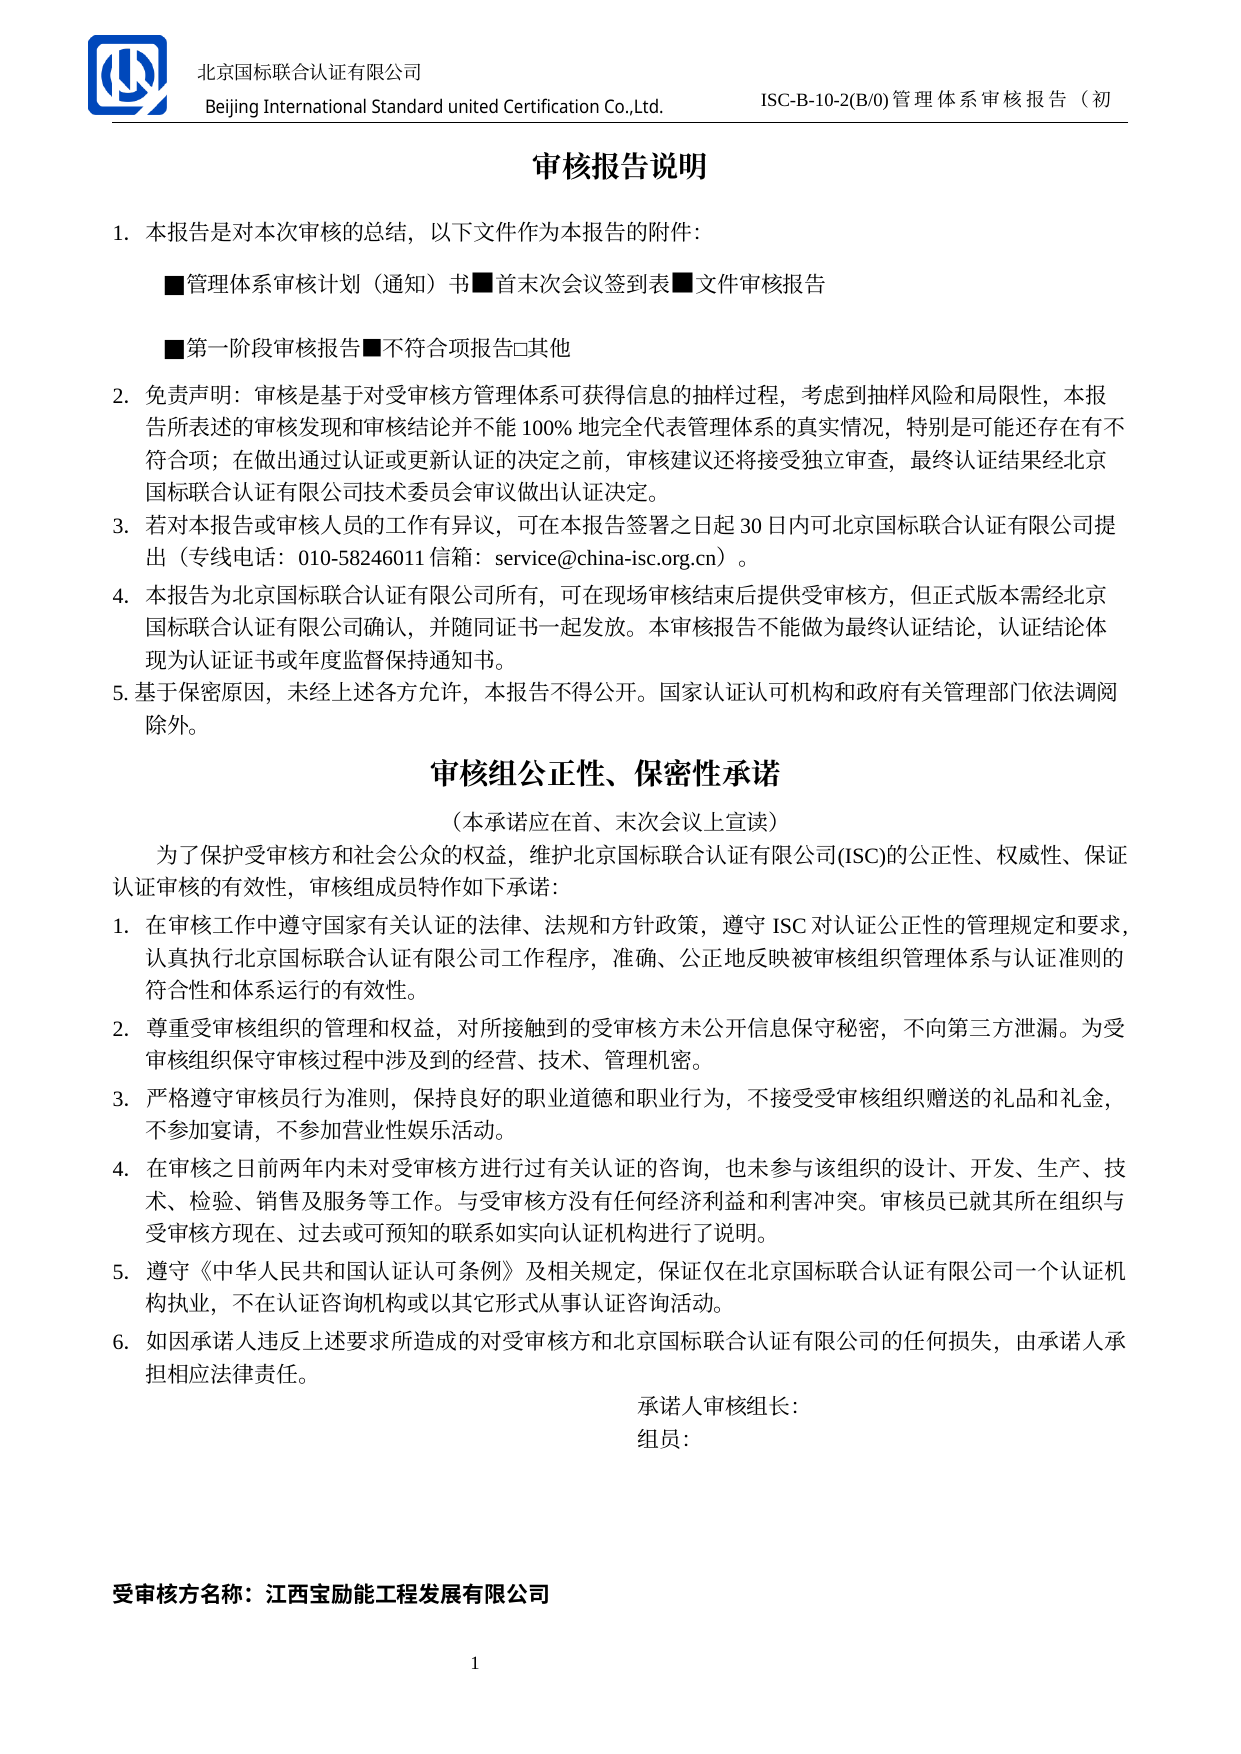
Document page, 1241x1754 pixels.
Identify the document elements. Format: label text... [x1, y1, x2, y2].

text 2．尊重受审核组织的管理和权益，对所接触到的受审核方未公开信息保守秘密，不向第三方泄漏。为受审核组织保守审核过程中涉及到的经营、技术、管理机密。 [112, 1012, 1128, 1077]
text 6．如因承诺人违反上述要求所造成的对受审核方和北京国标联合认证有限公司的任何损失，由承诺人承担相应法律责任。 [112, 1326, 1128, 1391]
text 2．免责声明：审核是基于对受审核方管理体系可获得信息的抽样过程，考虑到抽样风险和局限性，本报告所表述的审核发现和审核结论并不能100% 地完全代表管理体系的真实情况，特别是可能还存在有不符合项；在做出通过认证或更新认证的决定之前，审核建议还将接受独立审查，最终认证结果经北京国标联合认证有限公司技术委员会审议做出认证决定。 [112, 379, 1128, 509]
text 5．遵守《中华人民共和国认证认可条例》及相关规定，保证仅在北京国标联合认证有限公司一个认证机构执业，不在认证咨询机构或以其它形式从事认证咨询活动。 [112, 1255, 1128, 1320]
picture [88, 35, 167, 115]
text ■管理体系审核计划（通知）书■首末次会议签到表■文件审核报告 [112, 249, 1128, 314]
text 4．在审核之日前两年内未对受审核方进行过有关认证的咨询，也未参与该组织的设计、开发、生产、技术、检验、销售及服务等工作。与受审核方没有任何经济利益和利害冲突。审核员已就其所在组织与受审核方现在、过去或可预知的联系如实向认证机构进行了说明。 [112, 1153, 1128, 1250]
text 4．本报告为北京国标联合认证有限公司所有，可在现场审核结束后提供受审核方，但正式版本需经北京国标联合认证有限公司确认，并随同证书一起发放。本审核报告不能做为最终认证结论，认证结论体现为认证证书或年度监督保持通知书。 [112, 579, 1128, 677]
text 5. 基于保密原因，未经上述各方允许，本报告不得公开。国家认证认可机构和政府有关管理部门依法调阅除外。 [112, 677, 1128, 742]
text 审核报告说明 [112, 135, 1128, 200]
text （本承诺应在首、末次会议上宣读） [145, 807, 1128, 839]
text 为了保护受审核方和社会公众的权益，维护北京国标联合认证有限公司(ISC)的公正性、权威性、保证认证审核的有效性，审核组成员特作如下承诺： [112, 839, 1128, 904]
text 组员： [112, 1423, 1128, 1456]
text 审核组公正性、保密性承诺 [112, 742, 1128, 807]
text 受审核方名称：江西宝励能工程发展有限公司 [112, 1577, 1128, 1609]
text 1．本报告是对本次审核的总结，以下文件作为本报告的附件： [112, 217, 1128, 249]
text 3．严格遵守审核员行为准则，保持良好的职业道德和职业行为，不接受受审核组织赠送的礼品和礼金，不参加宴请，不参加营业性娱乐活动。 [112, 1082, 1128, 1147]
text ■第一阶段审核报告■不符合项报告□其他 [112, 314, 1128, 379]
text 1．在审核工作中遵守国家有关认证的法律、法规和方针政策，遵守ISC对认证公正性的管理规定和要求, 认真执行北京国标联合认证有限公司工作程序，准确、公正地反映被审核组织管理体系与认证准则的符合性和体系运行的有效性。 [112, 909, 1128, 1007]
text 3．若对本报告或审核人员的工作有异议，可在本报告签署之日起30日内可北京国标联合认证有限公司提出（专线电话：010-58246011信箱：service@china-isc.org.cn）。 [112, 509, 1128, 574]
text 承诺人审核组长： [112, 1391, 1128, 1423]
